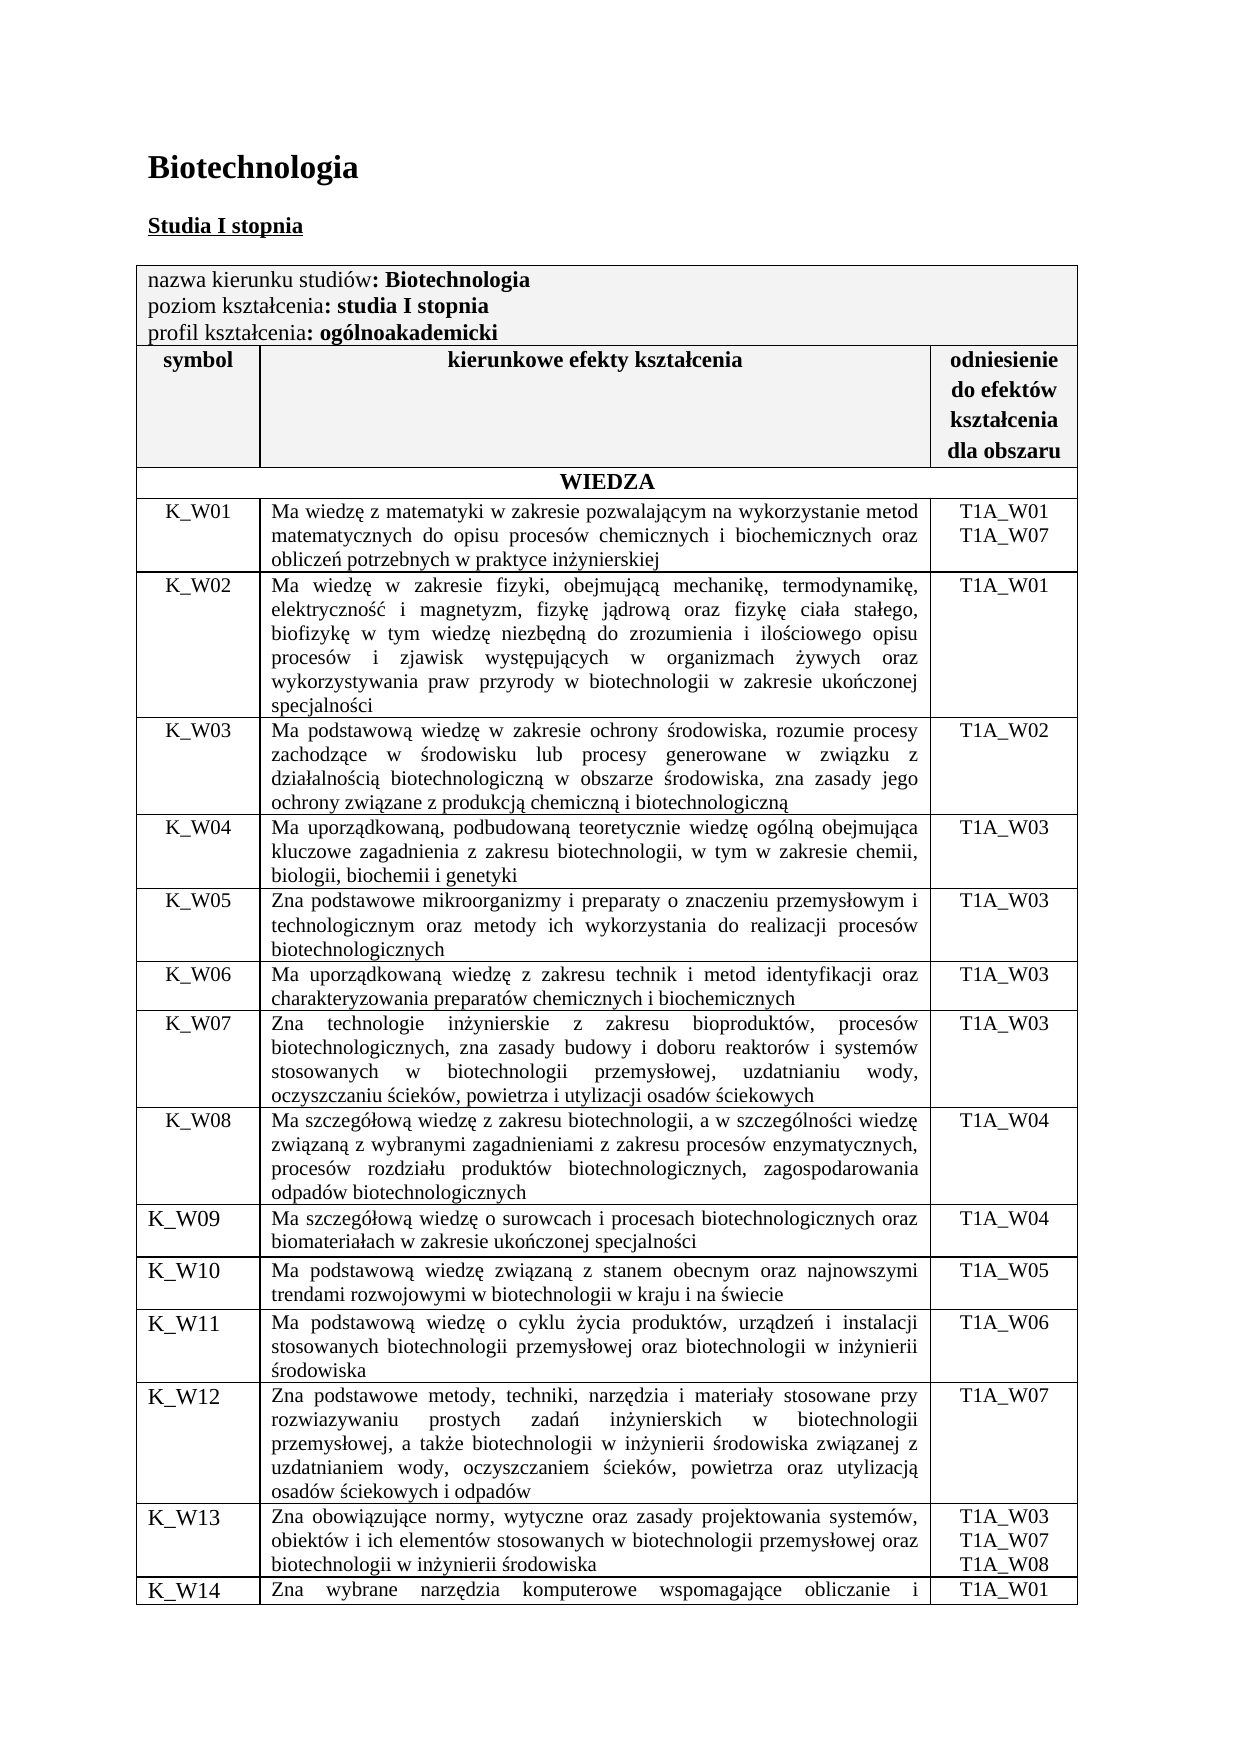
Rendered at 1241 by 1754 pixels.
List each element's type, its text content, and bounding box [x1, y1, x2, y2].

table_cell Ma podstawową wiedzę związaną z stanem obecnym oraz najnowszymi trendami rozwojowymi w biotechnologii w kraju i na świecie [261, 1258, 930, 1308]
table_cell Ma uporządkowaną wiedzę z zakresu technik i metod identyfikacji oraz charakteryzowania preparatów chemicznych i biochemicznych [261, 962, 930, 1010]
table_cell K_W11 [137, 1310, 259, 1382]
table_cell T1A_W04 [931, 1205, 1077, 1256]
table_cell K_W09 [137, 1205, 259, 1256]
table_cell K_W12 [137, 1383, 259, 1503]
table_cell Ma wiedzę z matematyki w zakresie pozwalającym na wykorzystanie metod matematycznych do opisu procesów chemicznych i biochemicznych oraz obliczeń potrzebnych w praktyce inżynierskiej [261, 499, 930, 571]
table_cell K_W02 [137, 573, 259, 717]
table_cell Zna podstawowe metody, techniki, narzędzia i materiały stosowane przy rozwiazywaniu prostych zadań inżynierskich w biotechnologii przemysłowej, a także biotechnologii w inżynierii środowiska związanej z uzdatnianiem wody, oczyszczaniem ścieków, powietrza oraz utylizacją osadów ściekowych i odpadów [261, 1383, 930, 1503]
table_cell T1A_W04 [931, 1108, 1077, 1204]
table_cell Ma szczegółową wiedzę o surowcach i procesach biotechnologicznych oraz biomateriałach w zakresie ukończonej specjalności [261, 1205, 930, 1256]
table_cell WIEDZA [137, 468, 1077, 498]
table_cell Ma podstawową wiedzę o cyklu życia produktów, urządzeń i instalacji stosowanych biotechnologii przemysłowej oraz biotechnologii w inżynierii środowiska [261, 1310, 930, 1382]
table_cell T1A_W03 [931, 962, 1077, 1010]
table_cell kierunkowe efekty kształcenia [261, 346, 930, 467]
table_cell K_W04 [137, 815, 259, 887]
table_cell T1A_W07 [931, 1383, 1077, 1503]
table_cell K_W14 [137, 1578, 259, 1604]
text Biotechnologia [148, 148, 1093, 186]
table_cell Zna technologie inżynierskie z zakresu bioproduktów, procesów biotechnologicznych, zna zasady budowy i doboru reaktorów i systemów stosowanych w biotechnologii przemysłowej, uzdatnianiu wody, oczyszczaniu ścieków, powietrza i utylizacji osadów ściekowych [261, 1011, 930, 1107]
table_cell T1A_W03 [931, 889, 1077, 961]
table_cell Zna podstawowe mikroorganizmy i preparaty o znaczeniu przemysłowym i technologicznym oraz metody ich wykorzystania do realizacji procesów biotechnologicznych [261, 889, 930, 961]
table_cell K_W03 [137, 718, 259, 814]
table_cell Ma podstawową wiedzę w zakresie ochrony środowiska, rozumie procesy zachodzące w środowisku lub procesy generowane w związku z działalnością biotechnologiczną w obszarze środowiska, zna zasady jego ochrony związane z produkcją chemiczną i biotechnologiczną [261, 718, 930, 814]
table_cell T1A_W01 T1A_W07 [931, 499, 1077, 571]
table_cell K_W08 [137, 1108, 259, 1204]
table_cell T1A_W01 [931, 573, 1077, 717]
table_cell K_W01 [137, 499, 259, 571]
table_cell K_W13 [137, 1504, 259, 1576]
table_cell Ma szczegółową wiedzę z zakresu biotechnologii, a w szczególności wiedzę związaną z wybranymi zagadnieniami z zakresu procesów enzymatycznych, procesów rozdziału produktów biotechnologicznych, zagospodarowania odpadów biotechnologicznych [261, 1108, 930, 1204]
table_header nazwa kierunku studiów: Biotechnologia poziom kształcenia: studia I stopnia profil kształcenia: ogólnoakademicki [137, 266, 1077, 345]
table_cell Ma uporządkowaną, podbudowaną teoretycznie wiedzę ogólną obejmująca kluczowe zagadnienia z zakresu biotechnologii, w tym w zakresie chemii, biologii, biochemii i genetyki [261, 815, 930, 887]
table_cell symbol [137, 346, 259, 467]
text Studia I stopnia [148, 212, 1093, 239]
table_cell T1A_W03 T1A_W07 T1A_W08 [931, 1504, 1077, 1576]
table_cell T1A_W03 [931, 815, 1077, 887]
table_cell odniesienie do efektów kształcenia dla obszaru [931, 346, 1077, 467]
table_cell K_W07 [137, 1011, 259, 1107]
table_cell T1A_W02 [931, 718, 1077, 814]
table_cell K_W05 [137, 889, 259, 961]
table_cell Ma wiedzę w zakresie fizyki, obejmującą mechanikę, termodynamikę, elektryczność i magnetyzm, fizykę jądrową oraz fizykę ciała stałego, biofizykę w tym wiedzę niezbędną do zrozumienia i ilościowego opisu procesów i zjawisk występujących w organizmach żywych oraz wykorzystywania praw przyrody w biotechnologii w zakresie ukończonej specjalności [261, 573, 930, 717]
table_cell T1A_W03 [931, 1011, 1077, 1107]
table_cell T1A_W06 [931, 1310, 1077, 1382]
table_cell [931, 1578, 1077, 1604]
table_cell K_W10 [137, 1258, 259, 1308]
table_cell K_W06 [137, 962, 259, 1010]
table_cell T1A_W05 [931, 1258, 1077, 1308]
table_cell Zna obowiązujące normy, wytyczne oraz zasady projektowania systemów, obiektów i ich elementów stosowanych w biotechnologii przemysłowej oraz biotechnologii w inżynierii środowiska [261, 1504, 930, 1576]
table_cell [261, 1578, 930, 1604]
